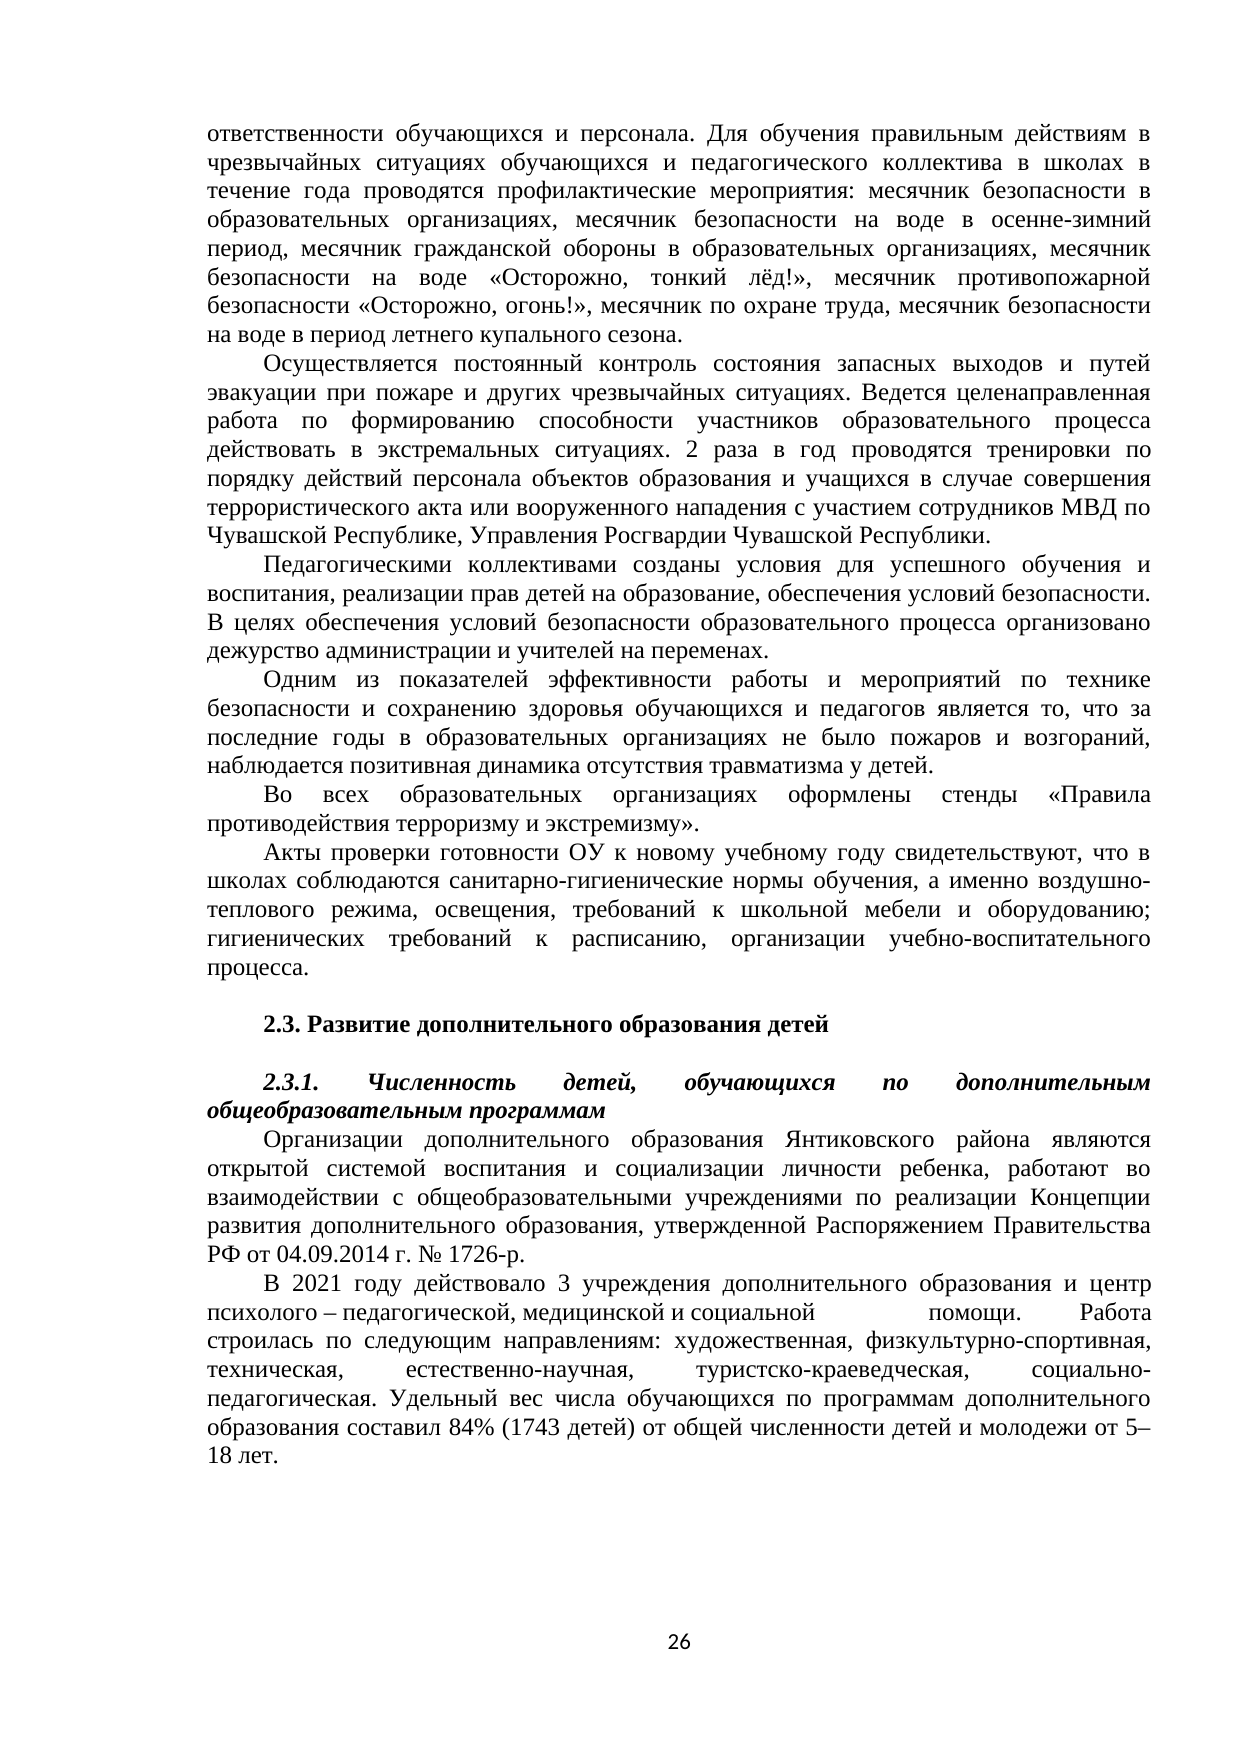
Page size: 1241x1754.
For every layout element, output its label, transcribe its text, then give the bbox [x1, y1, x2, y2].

text Осуществляется постоянный контроль состояния запасных выходов и путей эвакуации при пожаре и других чрезвычайных ситуациях. Ведется целенаправленная работа по формированию способности участников образовательного процесса действовать в экстремальных ситуациях. 2 раза в год проводятся тренировки по порядку действий персонала объектов образования и учащихся в случае совершения террористического акта или вооруженного нападения с участием сотрудников МВД по Чувашской Республике, Управления Росгвардии Чувашской Республики. [207, 348, 1152, 549]
text Организации дополнительного образования Янтиковского района являются открытой системой воспитания и социализации личности ребенка, работают во взаимодействии с общеобразовательными учреждениями по реализации Концепции развития дополнительного образования, утвержденной Распоряжением Правительства РФ от 04.09.2014 г. № 1726-р. [207, 1124, 1152, 1268]
text 2.3.1. Численность детей, обучающихся по дополнительным общеобразовательным программам [207, 1067, 1152, 1124]
text 2.3. Развитие дополнительного образования детей [207, 1009, 1152, 1038]
text Акты проверки готовности ОУ к новому учебному году свидетельствуют, что в школах соблюдаются санитарно-гигиенические нормы обучения, а именно воздушно-теплового режима, освещения, требований к школьной мебели и оборудованию; гигиенических требований к расписанию, организации учебно-воспитательного процесса. [207, 837, 1152, 981]
text Во всех образовательных организациях оформлены стенды «Правила противодействия терроризму и экстремизму». [207, 779, 1152, 837]
text Педагогическими коллективами созданы условия для успешного обучения и воспитания, реализации прав детей на образование, обеспечения условий безопасности. В целях обеспечения условий безопасности образовательного процесса организовано дежурство администрации и учителей на переменах. [207, 549, 1152, 664]
text Одним из показателей эффективности работы и мероприятий по технике безопасности и сохранению здоровья обучающихся и педагогов является то, что за последние годы в образовательных организациях не было пожаров и возгораний, наблюдается позитивная динамика отсутствия травматизма у детей. [207, 664, 1152, 779]
text В 2021 году действовало 3 учреждения дополнительного образования и центр психолого – педагогической, медицинской и социальной помощи. Работа строилась по следующим направлениям: художественная, физкультурно-спортивная, техническая, естественно-научная, туристско-краеведческая, социально-педагогическая. Удельный вес числа обучающихся по программам дополнительного образования составил 84% (1743 детей) от общей численности детей и молодежи от 5–18 лет. [207, 1268, 1152, 1469]
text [207, 118, 1152, 348]
